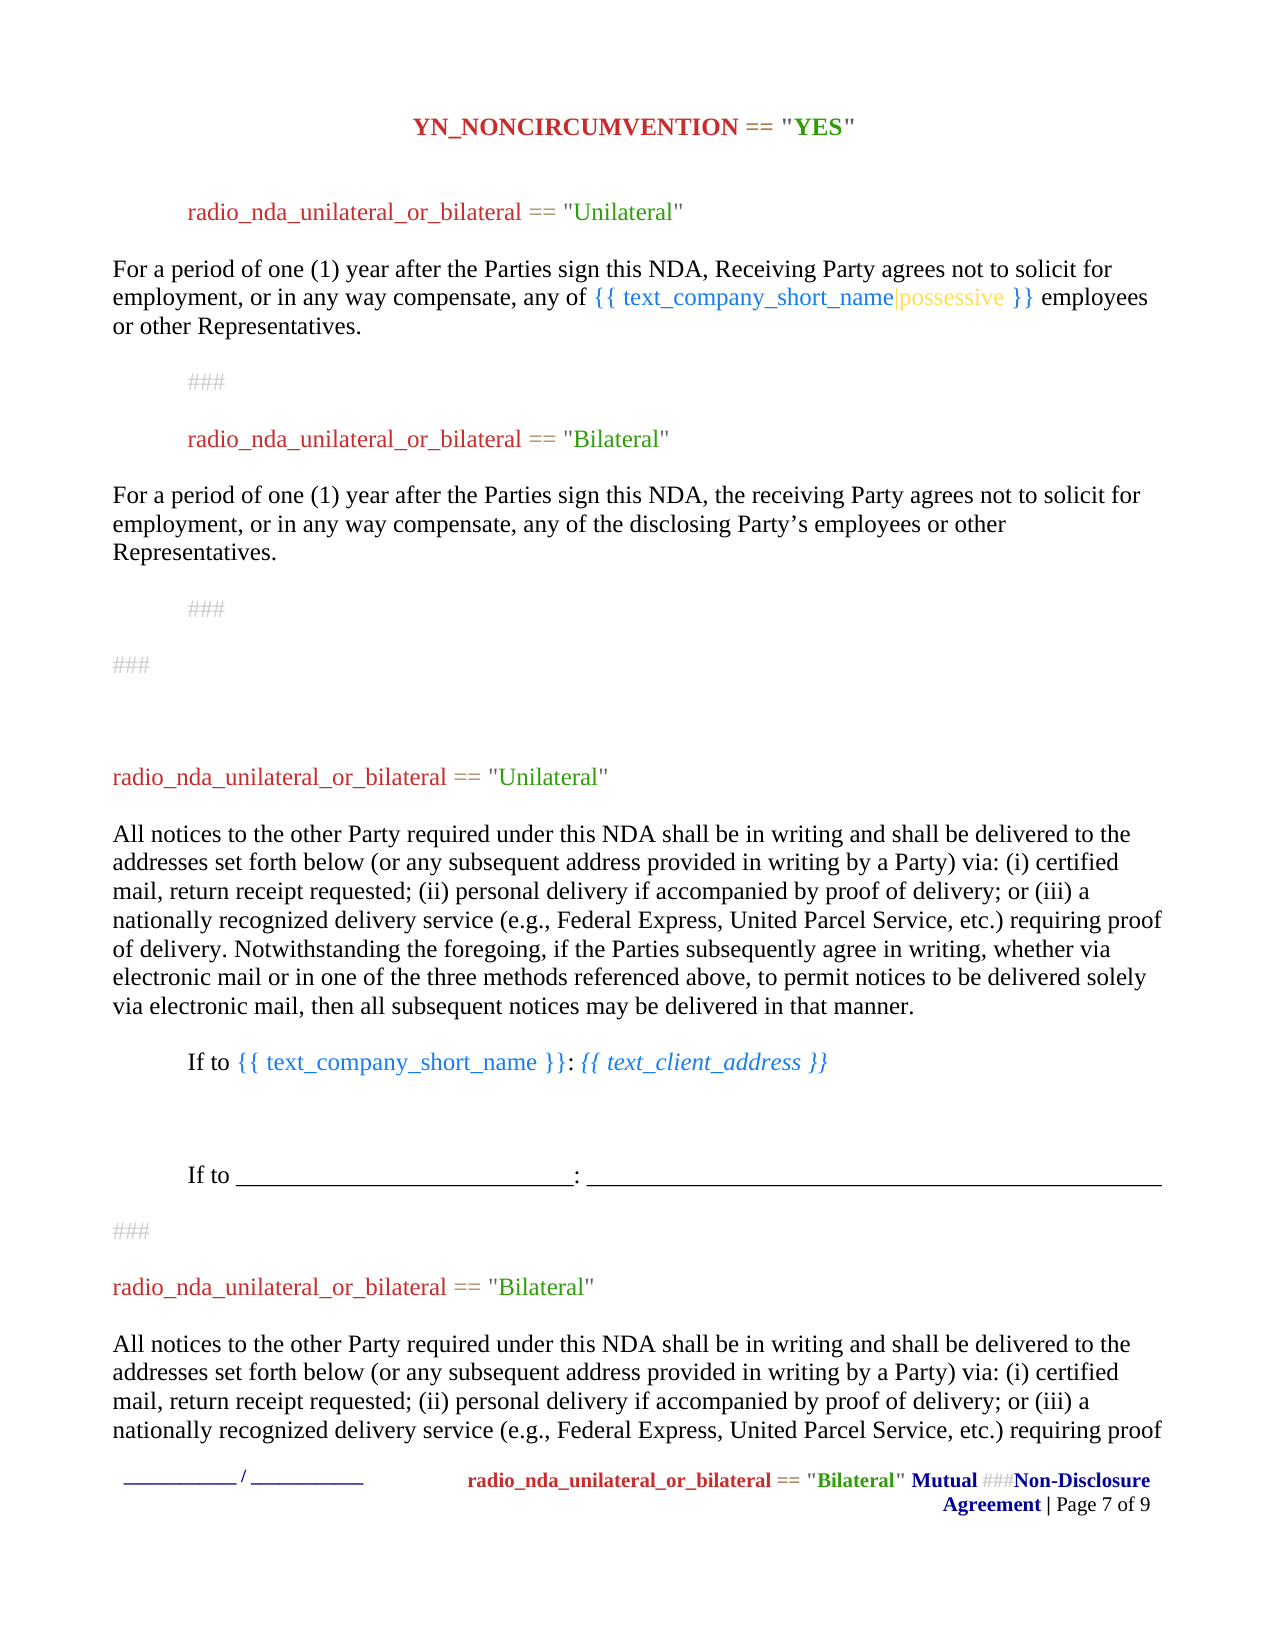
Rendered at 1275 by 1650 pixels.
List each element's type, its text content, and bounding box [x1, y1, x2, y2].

text All notices to the other Party required under this NDA shall be in writing and shall be delivered to the addresses set forth below (or any subsequent address provided in writing by a Party) via: (i) certified mail, return receipt requested; (ii) personal delivery if accompanied by proof of delivery; or (iii) a nationally recognized delivery service (e.g., Federal Express, United Parcel Service, etc.) requiring proof of delivery. Notwithstanding the foregoing, if the Parties subsequently agree in writing, whether via electronic mail or in one of the three methods referenced above, to permit notices to be delivered solely via electronic mail, then all subsequent notices may be delivered in that manner. [112, 819, 1162, 1020]
text If to : [187, 1047, 1162, 1076]
text If to ___________________________: ______________________________________________ [187, 1160, 1162, 1189]
text For a period of one (1) year after the Parties sign this NDA, the receiving Party agrees not to solicit for employment, or in any way compensate, any of the disclosing Party’s employees or other Representatives. [112, 480, 1162, 566]
text For a period of one (1) year after the Parties sign this NDA, Receiving Party agrees not to solicit for employment, or in any way compensate, any of employees or other Representatives. [112, 254, 1162, 340]
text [112, 1329, 1162, 1444]
